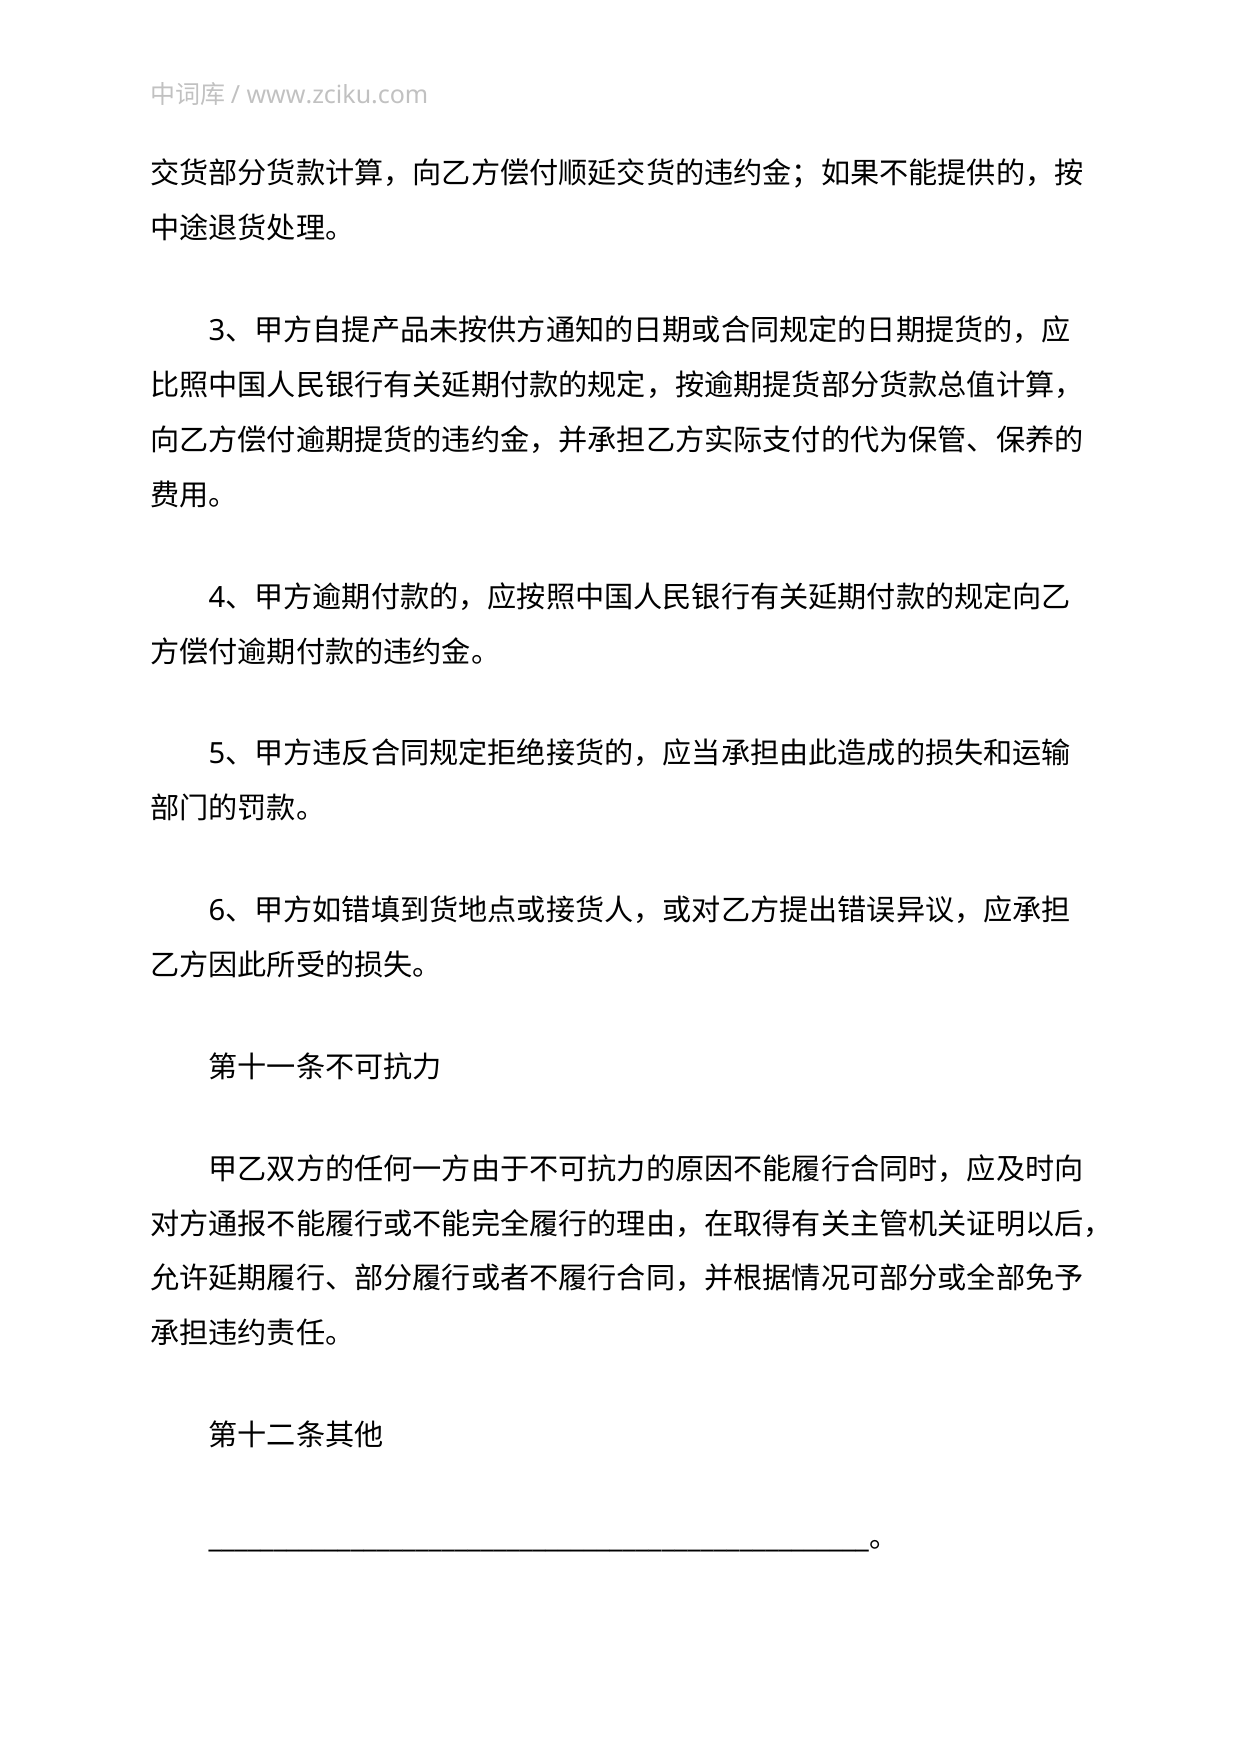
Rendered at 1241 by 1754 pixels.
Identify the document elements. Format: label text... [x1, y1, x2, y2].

text 5、甲方违反合同规定拒绝接货的，应当承担由此造成的损失和运输部门的罚款。 [150, 730, 1090, 827]
text 4、甲方逾期付款的，应按照中国人民银行有关延期付款的规定向乙方偿付逾期付款的违约金。 [150, 573, 1090, 671]
text 6、甲方如错填到货地点或接货人，或对乙方提出错误异议，应承担乙方因此所受的损失。 [150, 887, 1090, 984]
text 甲乙双方的任何一方由于不可抗力的原因不能履行合同时，应及时向对方通报不能履行或不能完全履行的理由，在取得有关主管机关证明以后，允许延期履行、部分履行或者不履行合同，并根据情况可部分或全部免予承担违约责任。 [150, 1145, 1090, 1352]
text ___________________________________________________。 [150, 1513, 1090, 1556]
text 3、甲方自提产品未按供方通知的日期或合同规定的日期提货的，应比照中国人民银行有关延期付款的规定，按逾期提货部分货款总值计算，向乙方偿付逾期提货的违约金，并承担乙方实际支付的代为保管、保养的费用。 [150, 307, 1090, 514]
text 第十二条其他 [150, 1412, 1090, 1454]
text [150, 150, 1090, 247]
text 第十一条不可抗力 [150, 1043, 1090, 1086]
